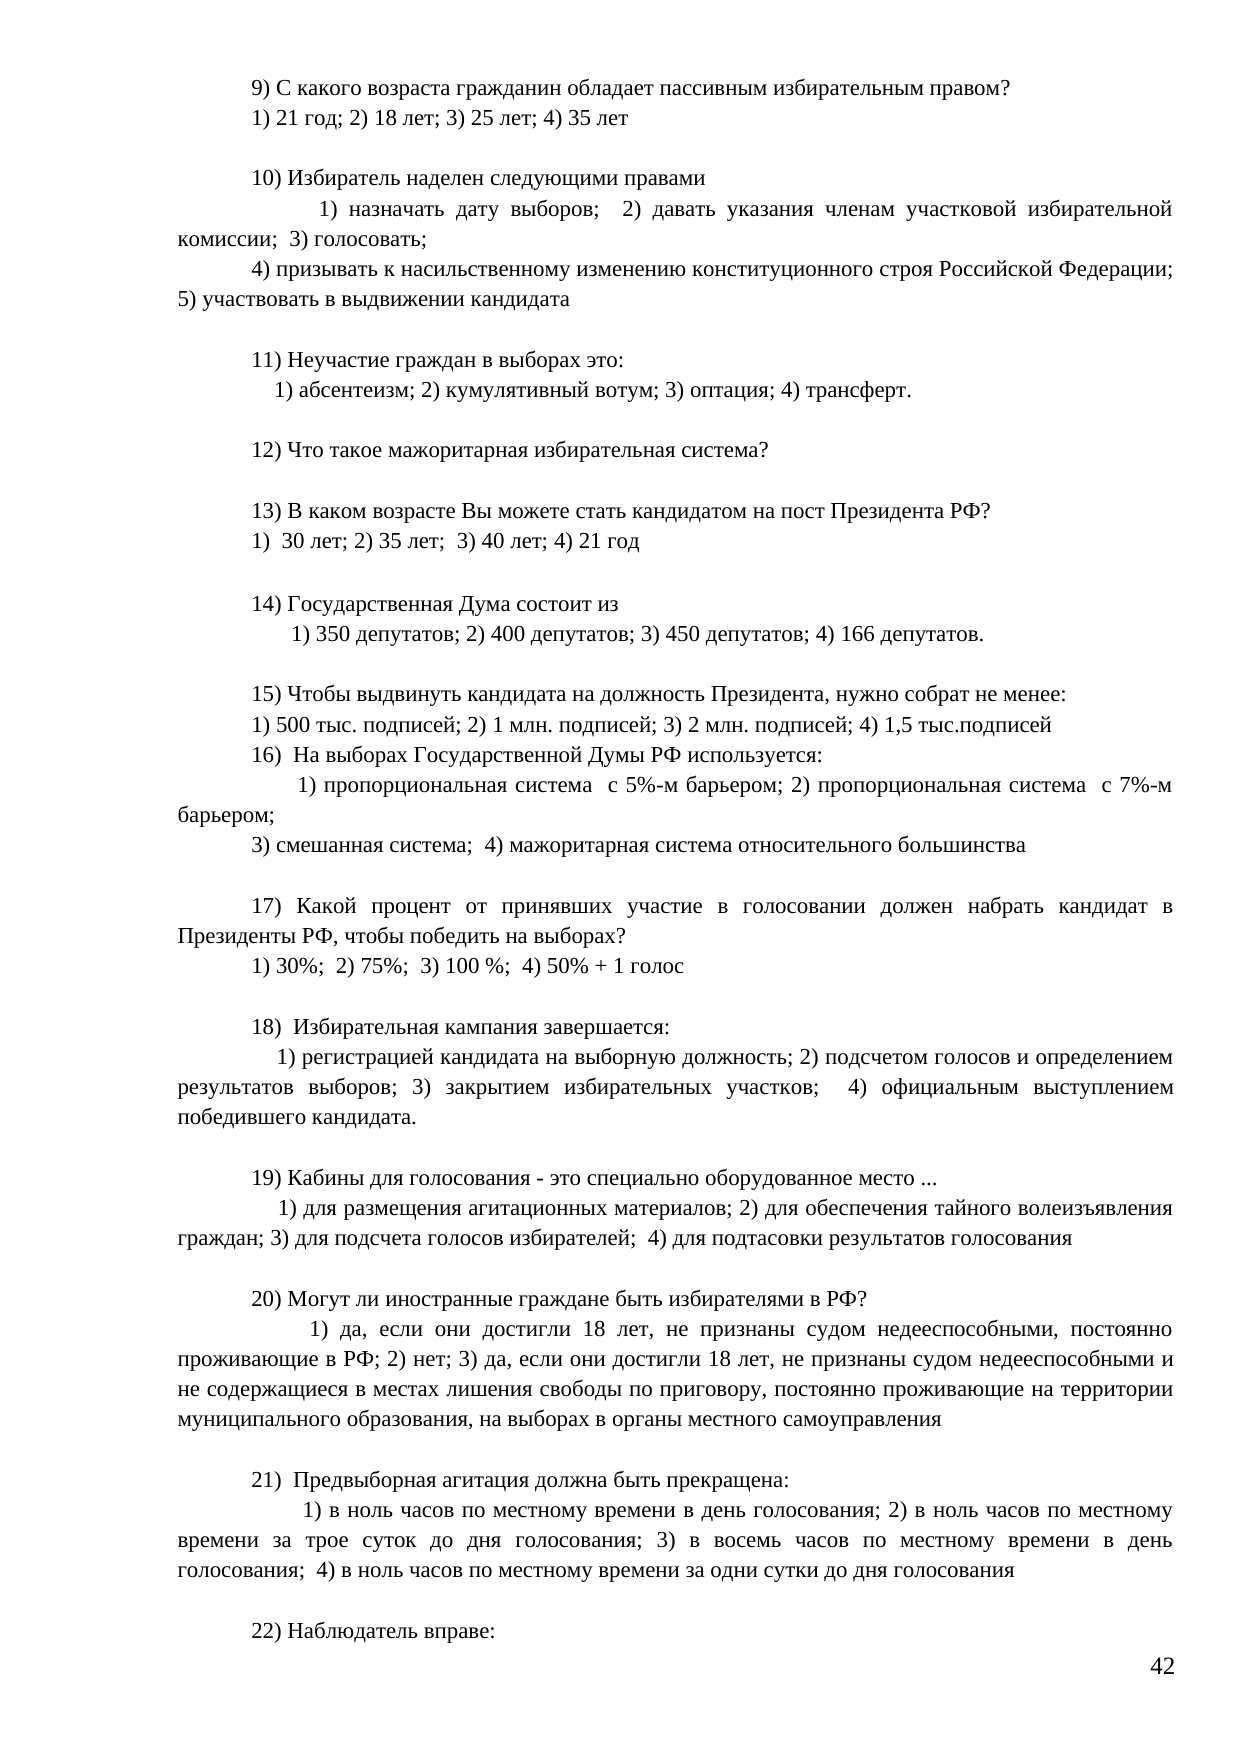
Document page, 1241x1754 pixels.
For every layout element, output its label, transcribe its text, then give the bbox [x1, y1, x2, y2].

text 1) 21 год; 2) 18 лет; 3) 25 лет; 4) 35 лет [177, 104, 1175, 130]
text 1) абсентеизм; 2) кумулятивный вотум; 3) оптация; 4) трансферт. [177, 376, 1175, 402]
text 18) Избирательная кампания завершается: [177, 1013, 1175, 1039]
text 3) смешанная система; 4) мажоритарная система относительного большинства [177, 831, 1175, 858]
text 14) Государственная Дума состоит из [177, 590, 1175, 616]
text 12) Что такое мажоритарная избирательная система? [177, 436, 1175, 463]
text 1) да, если они достигли 18 лет, не признаны судом недееспособными, постоянно проживающие в РФ; 2) нет; 3) да, если они достигли 18 лет, не признаны судом недееспособными и не содержащиеся в местах лишения свободы по приговору, постоянно проживающие на территории муниципального образования, на выборах в органы местного самоуправления [177, 1315, 1175, 1432]
text 9) С какого возраста гражданин обладает пассивным избирательным правом? [177, 74, 1175, 100]
text 17) Какой процент от принявших участие в голосовании должен набрать кандидат в Президенты РФ, чтобы победить на выборах? [177, 892, 1175, 948]
text 21) Предвыборная агитация должна быть прекращена: [177, 1466, 1175, 1492]
text 1) 30 лет; 2) 35 лет; 3) 40 лет; 4) 21 год [177, 527, 1175, 553]
text 10) Избиратель наделен следующими правами [177, 164, 1175, 191]
text 16) На выборах Государственной Думы РФ используется: [177, 741, 1175, 767]
text 15) Чтобы выдвинуть кандидата на должность Президента, нужно собрат не менее: [177, 680, 1175, 707]
text 1) 30%; 2) 75%; 3) 100 %; 4) 50% + 1 голос [177, 952, 1175, 979]
text 20) Могут ли иностранные граждане быть избирателями в РФ? [177, 1284, 1175, 1311]
text 22) Наблюдатель вправе: [177, 1617, 1175, 1643]
text 1) пропорциональная система с 5%-м барьером; 2) пропорциональная система с 7%-м барьером; [177, 771, 1175, 828]
text 1) 500 тыс. подписей; 2) 1 млн. подписей; 3) 2 млн. подписей; 4) 1,5 тыс.подписей [177, 711, 1175, 737]
text 1) регистрацией кандидата на выборную должность; 2) подсчетом голосов и определением результатов выборов; 3) закрытием избирательных участков; 4) официальным выступлением победившего кандидата. [177, 1043, 1175, 1130]
text 1) 350 депутатов; 2) 400 депутатов; 3) 450 депутатов; 4) 166 депутатов. [177, 620, 1175, 646]
text 1) в ноль часов по местному времени в день голосования; 2) в ноль часов по местному времени за трое суток до дня голосования; 3) в восемь часов по местному времени в день голосования; 4) в ноль часов по местному времени за одни сутки до дня голосования [177, 1496, 1175, 1583]
text 19) Кабины для голосования - это специально оборудованное место ... [177, 1164, 1175, 1190]
text 13) В каком возрасте Вы можете стать кандидатом на пост Президента РФ? [177, 497, 1175, 523]
text 1) назначать дату выборов; 2) давать указания членам участковой избирательной комиссии; 3) голосовать; [177, 195, 1175, 251]
text 11) Неучастие граждан в выборах это: [177, 346, 1175, 372]
text 1) для размещения агитационных материалов; 2) для обеспечения тайного волеизъявления граждан; 3) для подсчета голосов избирателей; 4) для подтасовки результатов голосования [177, 1194, 1175, 1251]
text 4) призывать к насильственному изменению конституционного строя Российской Федерации; 5) участвовать в выдвижении кандидата [177, 255, 1175, 312]
